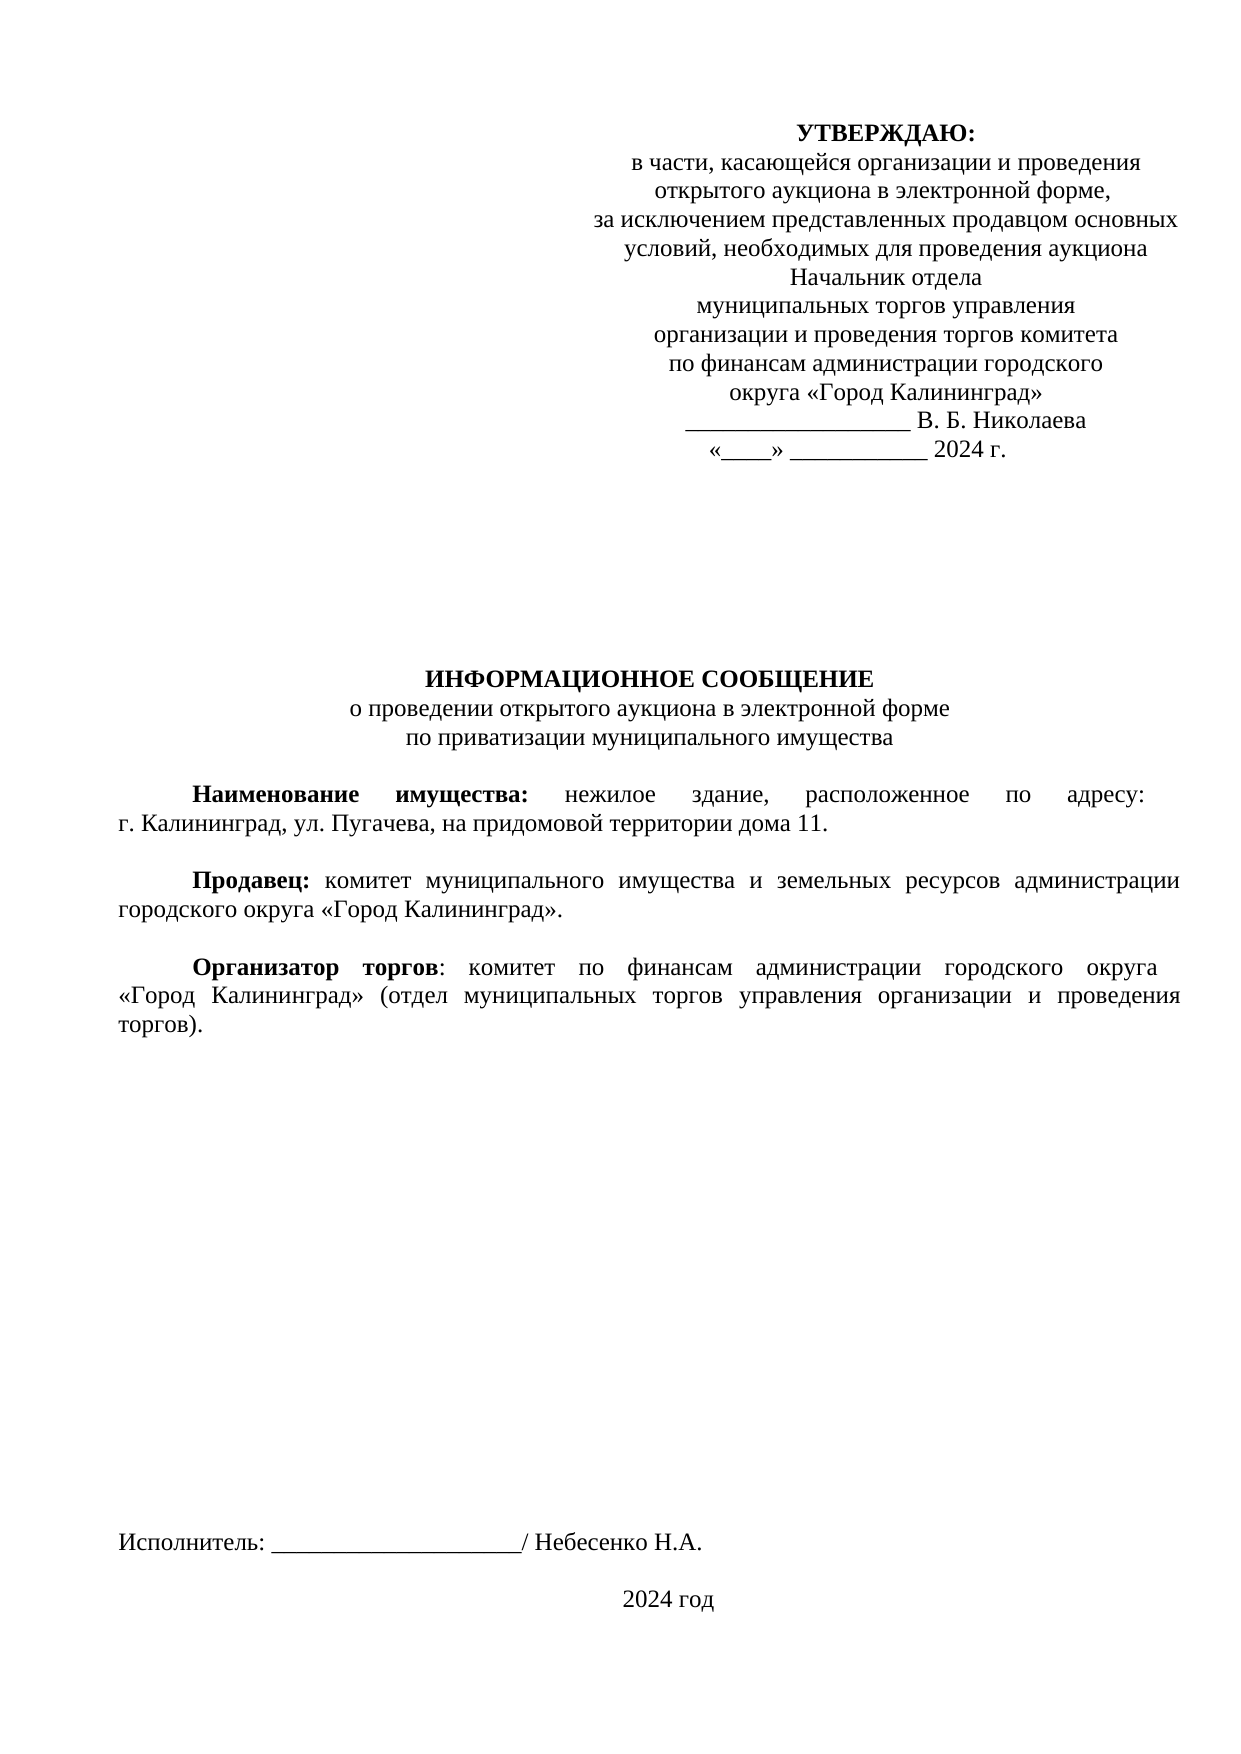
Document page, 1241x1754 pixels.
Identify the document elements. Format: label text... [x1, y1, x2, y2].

text в части, касающейся организации и проведения [591, 147, 1181, 176]
text о проведении открытого аукциона в электронной форме по приватизации муниципального имущества [118, 693, 1181, 751]
list округа «Город Калининград» [591, 377, 1181, 406]
text Продавец: комитет муниципального имущества и земельных ресурсов администрации городского округа «Город Калининград». [118, 866, 1181, 923]
text УТВЕРЖДАЮ: [591, 118, 1181, 147]
list муниципальных торгов управления [591, 291, 1181, 319]
text 2024 год [156, 1584, 1181, 1613]
list по финансам администрации городского [591, 348, 1181, 377]
text __________________ В. Б. Николаева [591, 406, 1181, 434]
text Исполнитель: ____________________/ Небесенко Н.А. [118, 1527, 1181, 1556]
list организации и проведения торгов комитета [591, 319, 1181, 348]
text Организатор торгов: комитет по финансам администрации городского округа «Город Калининград» (отдел муниципальных торгов управления организации и проведения торгов). [118, 952, 1181, 1038]
text Наименование имущества: нежилое здание, расположенное по адресу: г. Калининград, ул. Пугачева, на придомовой территории дома 11. [118, 779, 1181, 837]
list Начальник отдела [591, 262, 1181, 291]
text «____» ___________ 2024 г. [118, 434, 1181, 463]
text ИНФОРМАЦИОННОЕ СООБЩЕНИЕ [118, 664, 1181, 693]
text открытого аукциона в электронной форме, за исключением представленных продавцом основных условий, необходимых для проведения аукциона [591, 176, 1181, 262]
